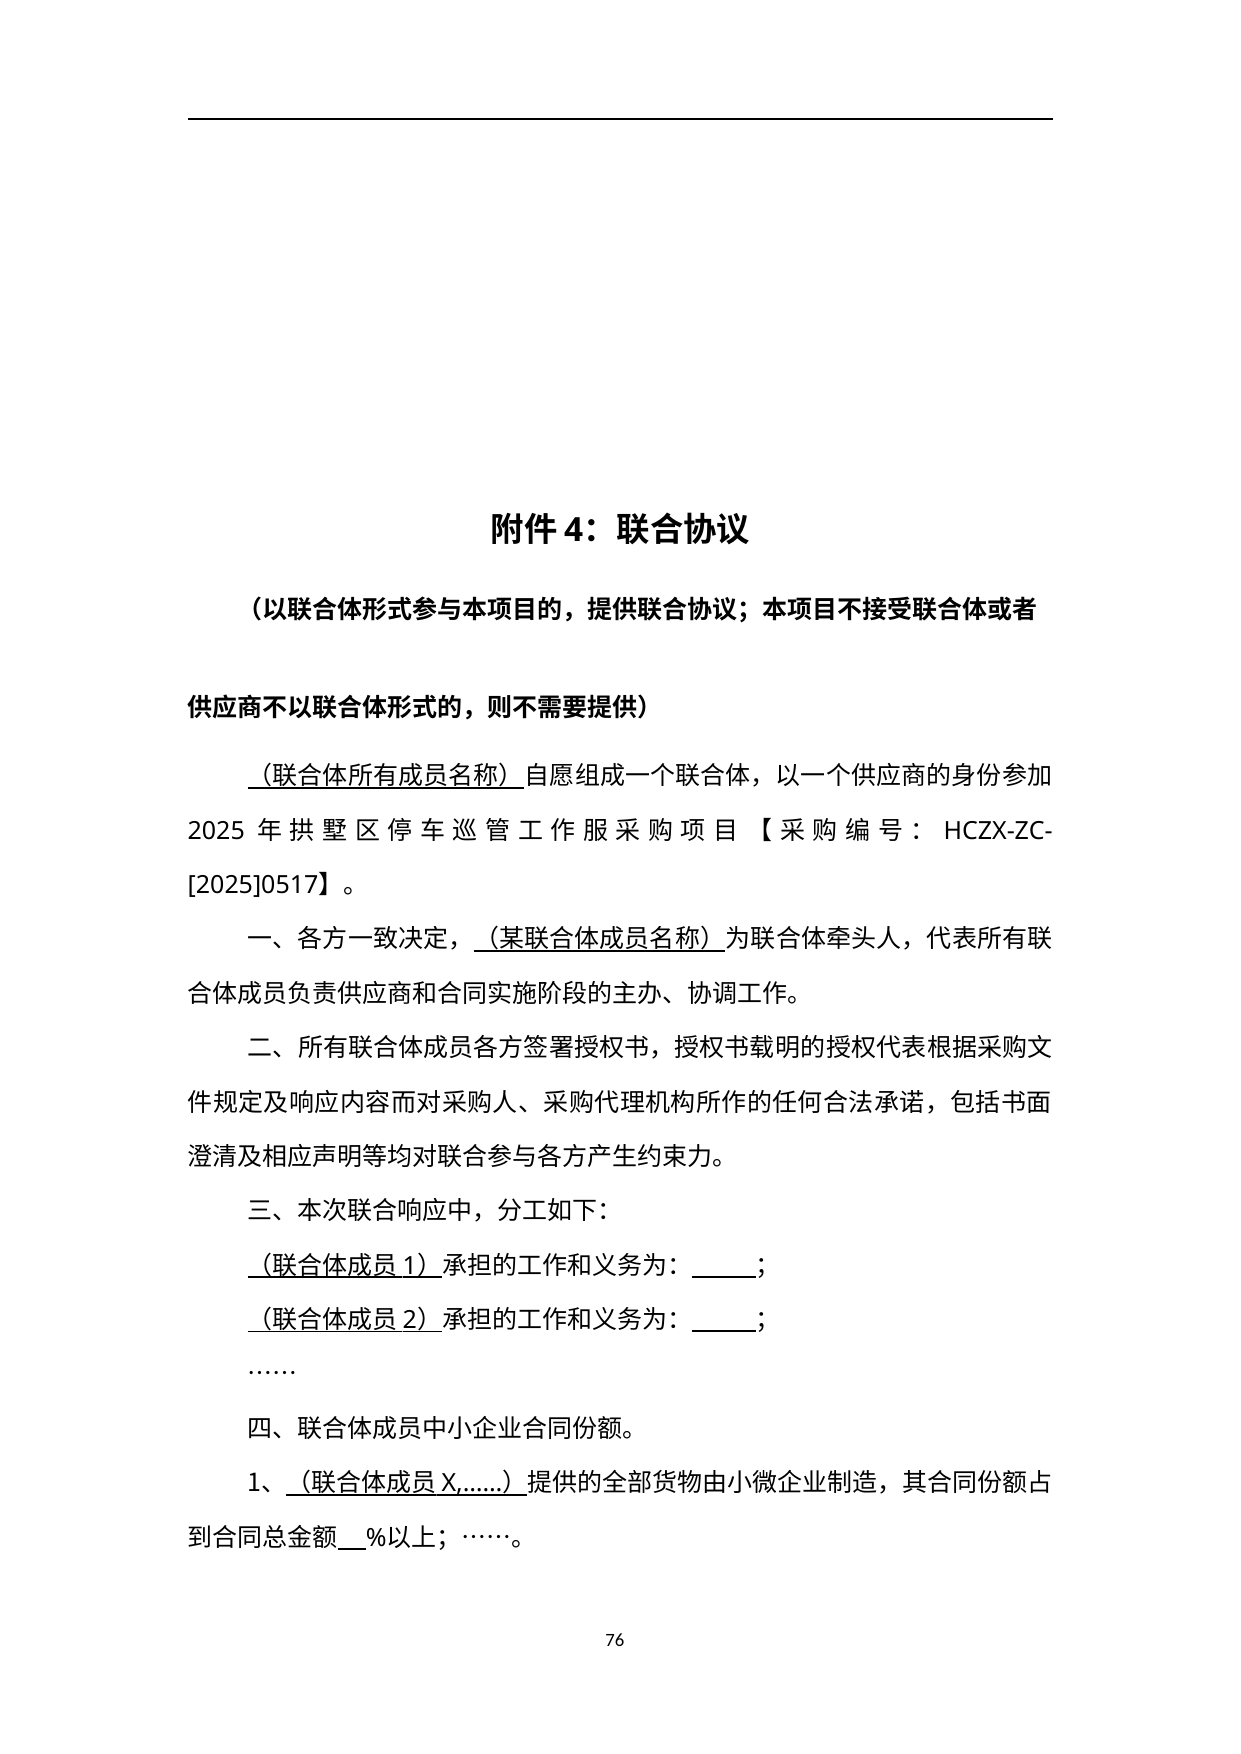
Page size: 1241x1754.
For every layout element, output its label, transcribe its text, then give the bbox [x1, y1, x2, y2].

text （联合体成员1）承担的工作和义务为： ； [187, 1245, 1053, 1281]
text …… [187, 1354, 1053, 1390]
text 1、（联合体成员X,……）提供的全部货物由小微企业制造，其合同份额占到合同总金额 %以上；……。 [187, 1463, 1053, 1553]
text （联合体成员2）承担的工作和义务为： ； [187, 1299, 1053, 1336]
text 四、联合体成员中小企业合同份额。 [187, 1408, 1053, 1444]
text 三、本次联合响应中，分工如下： [187, 1191, 1053, 1227]
text 一、各方一致决定，（某联合体成员名称）为联合体牵头人，代表所有联合体成员负责供应商和合同实施阶段的主办、协调工作。 [187, 919, 1053, 1009]
text （以联合体形式参与本项目的，提供联合协议；本项目不接受联合体或者供应商不以联合体形式的，则不需要提供） [187, 575, 1053, 738]
text 附件4：联合协议 [187, 503, 1053, 551]
text 二、所有联合体成员各方签署授权书，授权书载明的授权代表根据采购文件规定及响应内容而对采购人、采购代理机构所作的任何合法承诺，包括书面澄清及相应声明等均对联合参与各方产生约束力。 [187, 1028, 1053, 1173]
text （联合体所有成员名称）自愿组成一个联合体，以一个供应商的身份参加2025年拱墅区停车巡管工作服采购项目【采购编号：HCZX-ZC-[2025]0517】。 [187, 756, 1053, 901]
